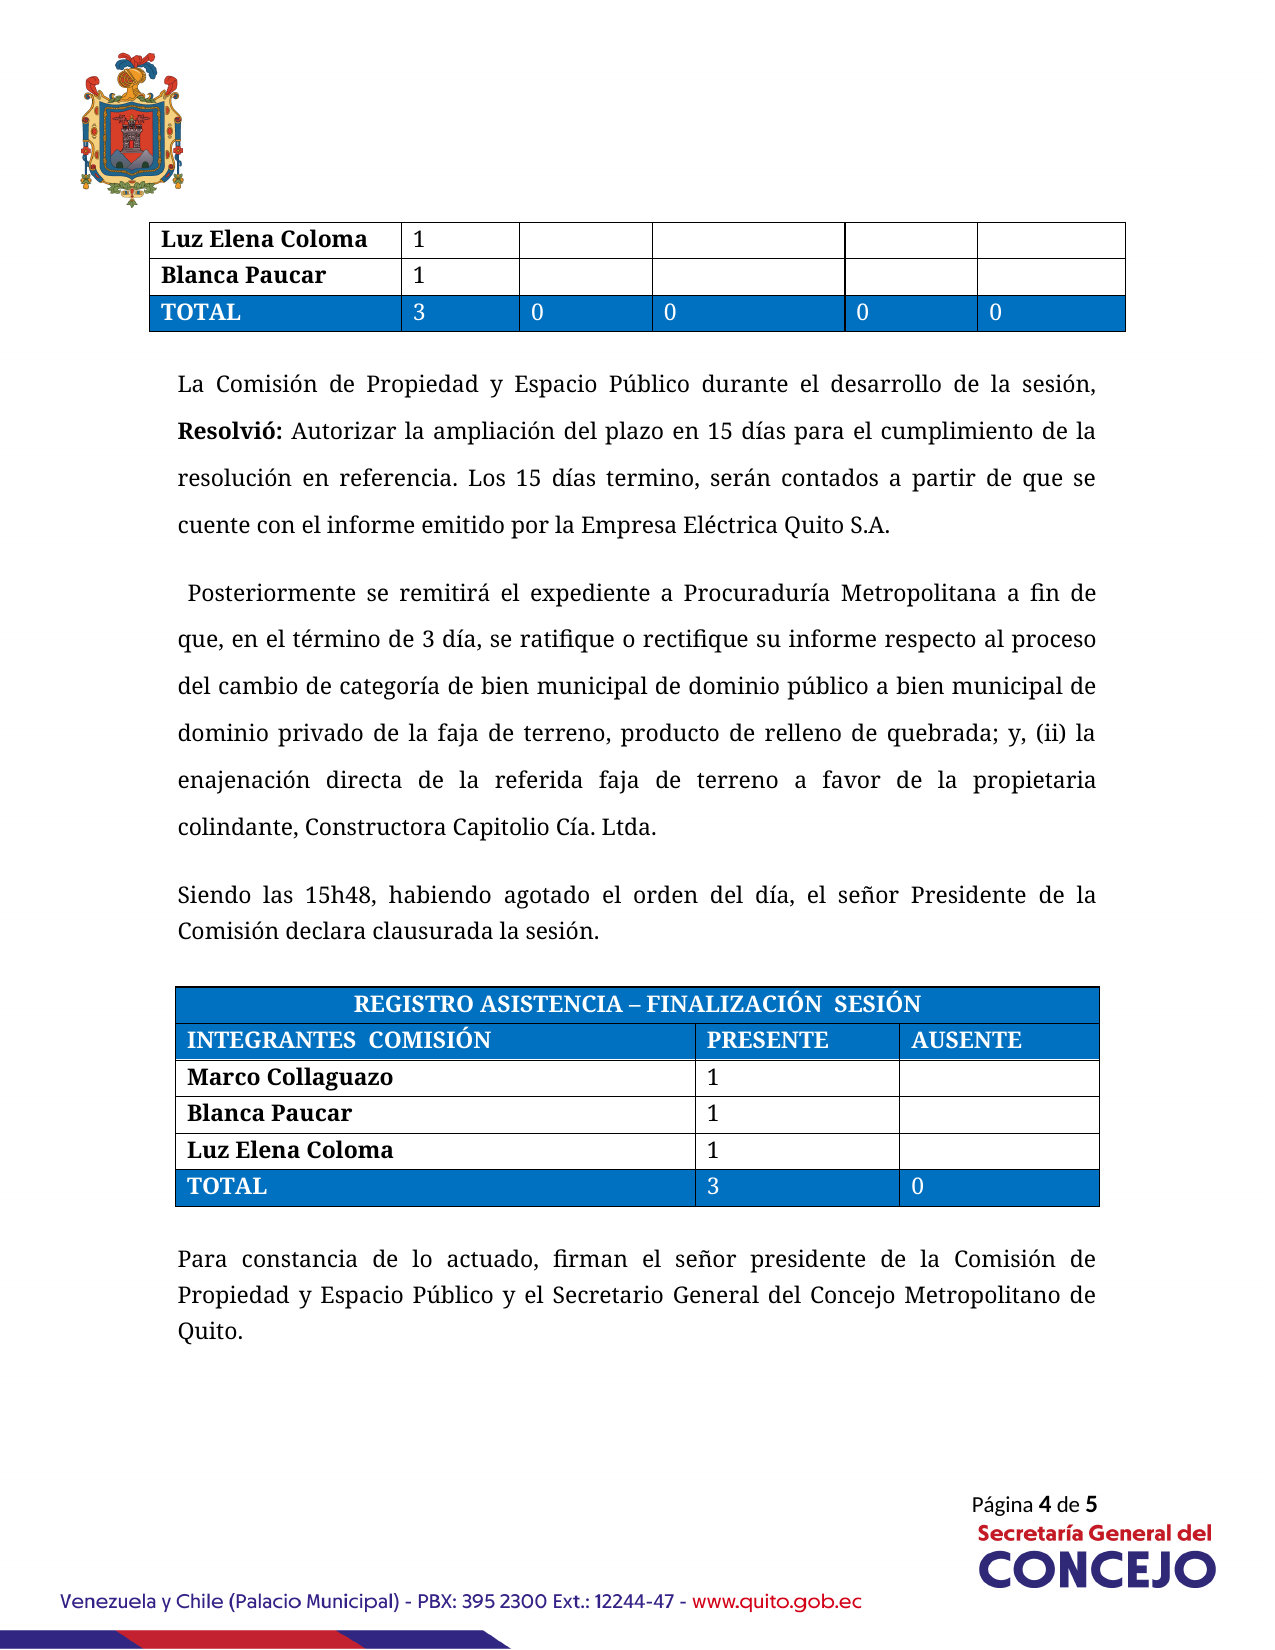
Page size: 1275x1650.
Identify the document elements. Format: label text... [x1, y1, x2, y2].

text La Comisión de Propiedad y Espacio Público durante el desarrollo de la sesión, Resolvió: Autorizar la ampliación del plazo en 15 días para el cumplimiento de la resolución en referencia. Los 15 días termino, serán contados a partir de que se cuente con el informe emitido por la Empresa Eléctrica Quito S.A. [177, 368, 1098, 540]
table_header REGISTRO ASISTENCIA – FINALIZACIÓN SESIÓN [176, 988, 1099, 1023]
table_cell [846, 223, 977, 258]
table_cell 0 [653, 296, 844, 331]
table_cell AUSENTE [900, 1024, 1099, 1059]
table_cell 1 [696, 1134, 899, 1169]
table_cell PRESENTE [696, 1024, 899, 1059]
table_cell Blanca Paucar [150, 259, 401, 295]
table_cell [978, 223, 1125, 258]
table_cell 1 [402, 259, 519, 295]
picture [0, 6, 1265, 1649]
table_cell [653, 259, 844, 295]
table_cell Luz Elena Coloma [176, 1134, 695, 1169]
table_cell TOTAL [176, 1170, 695, 1206]
table_cell 0 [846, 296, 977, 331]
table_cell 3 [402, 296, 519, 331]
table_cell Marco Collaguazo [176, 1061, 695, 1096]
table_cell [520, 259, 652, 295]
table_cell [520, 223, 652, 258]
table_cell 1 [402, 223, 519, 258]
table_cell TOTAL [150, 296, 401, 331]
text Para constancia de lo actuado, firman el señor presidente de la Comisión de Propiedad y Espacio Público y el Secretario General del Concejo Metropolitano de Quito. [177, 1243, 1098, 1346]
table_cell 1 [696, 1097, 899, 1133]
table_cell [900, 1097, 1099, 1133]
table_cell 0 [978, 296, 1125, 331]
table_cell 1 [696, 1061, 899, 1096]
text Posteriormente se remitirá el expediente a Procuraduría Metropolitana a fin de que, en el término de 3 día, se ratifique o rectifique su informe respecto al proceso del cambio de categoría de bien municipal de dominio público a bien municipal de dominio privado de la faja de terreno, producto de relleno de quebrada; y, (ii) la enajenación directa de la referida faja de terreno a favor de la propietaria colindante, Constructora Capitolio Cía. Ltda. [177, 577, 1098, 842]
table_cell [978, 259, 1125, 295]
table_cell Luz Elena Coloma [150, 223, 401, 258]
table_cell 0 [900, 1170, 1099, 1206]
table_cell Blanca Paucar [176, 1097, 695, 1133]
table_cell [900, 1134, 1099, 1169]
table_cell [846, 259, 977, 295]
table_cell INTEGRANTES COMISIÓN [176, 1024, 695, 1059]
table_cell 0 [520, 296, 652, 331]
text Siendo las 15h48, habiendo agotado el orden del día, el señor Presidente de la Comisión declara clausurada la sesión. [177, 879, 1098, 946]
table_cell [900, 1061, 1099, 1096]
table_cell 3 [696, 1170, 899, 1206]
table_cell [653, 223, 844, 258]
